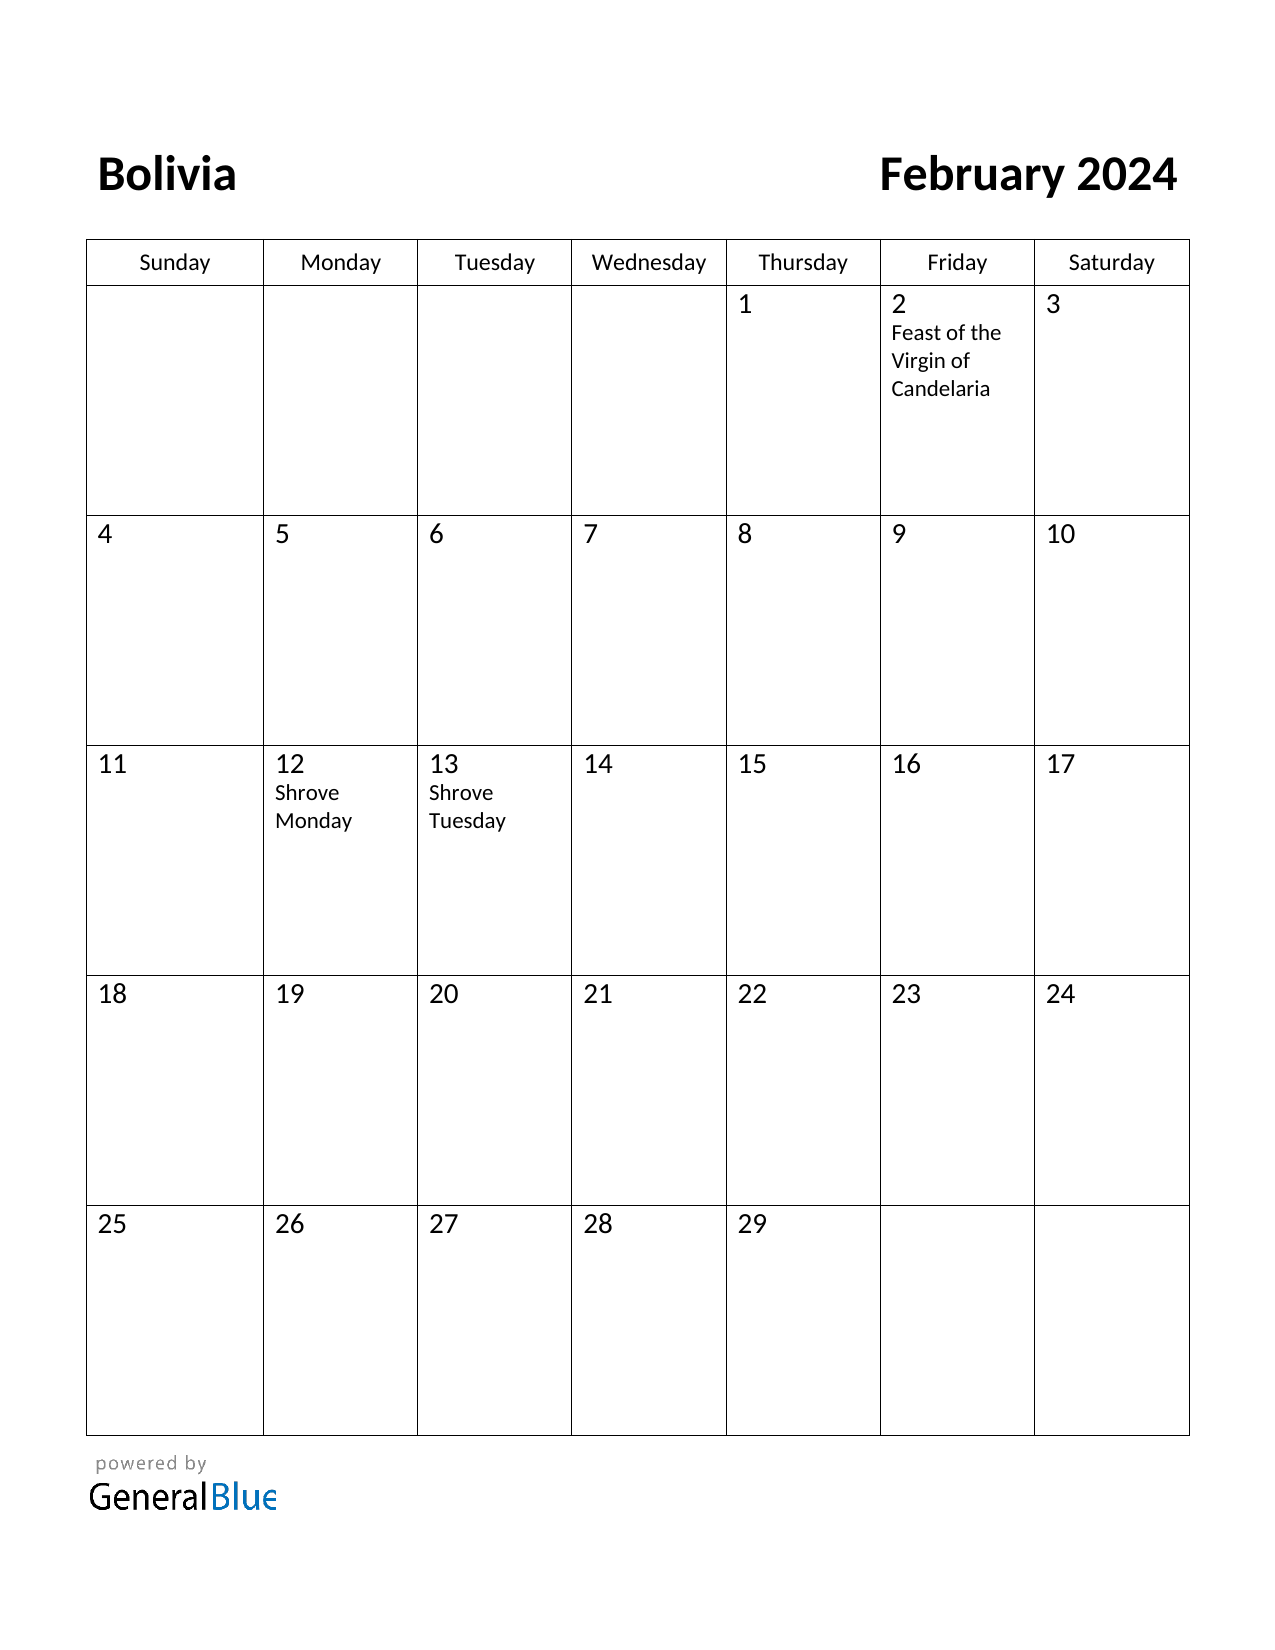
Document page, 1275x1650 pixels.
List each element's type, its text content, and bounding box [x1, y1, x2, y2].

table_cell [87, 548, 263, 744]
table_cell [1035, 1008, 1189, 1204]
table_cell [1035, 548, 1189, 744]
table_cell [881, 1238, 1034, 1434]
table_cell Shrove Tuesday [418, 778, 571, 974]
table_cell [572, 778, 726, 974]
table_cell 25 [87, 1206, 263, 1238]
table_cell 12 [264, 746, 417, 778]
table_cell Tuesday [418, 240, 571, 284]
table_cell 27 [418, 1206, 571, 1238]
table_cell [881, 1206, 1034, 1238]
picture [88, 1452, 276, 1515]
table_cell 17 [1035, 746, 1189, 778]
table_cell Friday [881, 240, 1034, 284]
table_cell [87, 1238, 263, 1434]
table_cell 9 [881, 516, 1034, 548]
table_cell [264, 318, 417, 514]
table_cell 1 [727, 286, 880, 318]
table_cell [881, 1008, 1034, 1204]
table_cell [87, 318, 263, 514]
table_cell [727, 778, 880, 974]
table_cell 28 [572, 1206, 726, 1238]
table_cell Thursday [727, 240, 880, 284]
table_cell [572, 548, 726, 744]
table_cell [1035, 778, 1189, 974]
table_cell [881, 778, 1034, 974]
table_cell 16 [881, 746, 1034, 778]
table_cell 18 [87, 976, 263, 1008]
table_cell [87, 286, 263, 318]
table_cell [264, 1008, 417, 1204]
table_cell [881, 548, 1034, 744]
table_cell Monday [264, 240, 417, 284]
table_header February 2024 [572, 105, 1189, 239]
table_cell [86, 1436, 1189, 1534]
table_cell 14 [572, 746, 726, 778]
table_header Bolivia [86, 105, 572, 239]
table_cell [572, 286, 726, 318]
table_cell Saturday [1035, 240, 1189, 284]
table_cell 8 [727, 516, 880, 548]
table_cell [1035, 1206, 1189, 1238]
table_cell [87, 1008, 263, 1204]
table_cell [264, 286, 417, 318]
table_cell 23 [881, 976, 1034, 1008]
table_cell 11 [87, 746, 263, 778]
table_cell [727, 1238, 880, 1434]
table_cell [1035, 1238, 1189, 1434]
table_cell 7 [572, 516, 726, 548]
table_cell 15 [727, 746, 880, 778]
table_cell 29 [727, 1206, 880, 1238]
table_cell [264, 548, 417, 744]
table_cell [727, 548, 880, 744]
table_cell 13 [418, 746, 571, 778]
table_cell [87, 778, 263, 974]
table_cell [572, 1008, 726, 1204]
table_cell 24 [1035, 976, 1189, 1008]
table_cell Wednesday [572, 240, 726, 284]
table_cell [418, 1238, 571, 1434]
table_cell 5 [264, 516, 417, 548]
table_cell [727, 318, 880, 514]
table_cell 20 [418, 976, 571, 1008]
table_cell [418, 548, 571, 744]
table_cell 10 [1035, 516, 1189, 548]
table_cell Sunday [87, 240, 263, 284]
table_cell [264, 1238, 417, 1434]
table_cell [572, 318, 726, 514]
table_cell 3 [1035, 286, 1189, 318]
table_cell [418, 286, 571, 318]
table_cell 21 [572, 976, 726, 1008]
table_cell 19 [264, 976, 417, 1008]
table_cell Feast of the Virgin of Candelaria [881, 318, 1034, 514]
table_cell 4 [87, 516, 263, 548]
table_cell [572, 1238, 726, 1434]
table_cell 26 [264, 1206, 417, 1238]
table_cell 2 [881, 286, 1034, 318]
table_cell [418, 318, 571, 514]
table_cell [1035, 318, 1189, 514]
table_cell 6 [418, 516, 571, 548]
table_cell Shrove Monday [264, 778, 417, 974]
table_cell 22 [727, 976, 880, 1008]
table_cell [727, 1008, 880, 1204]
table_cell [418, 1008, 571, 1204]
